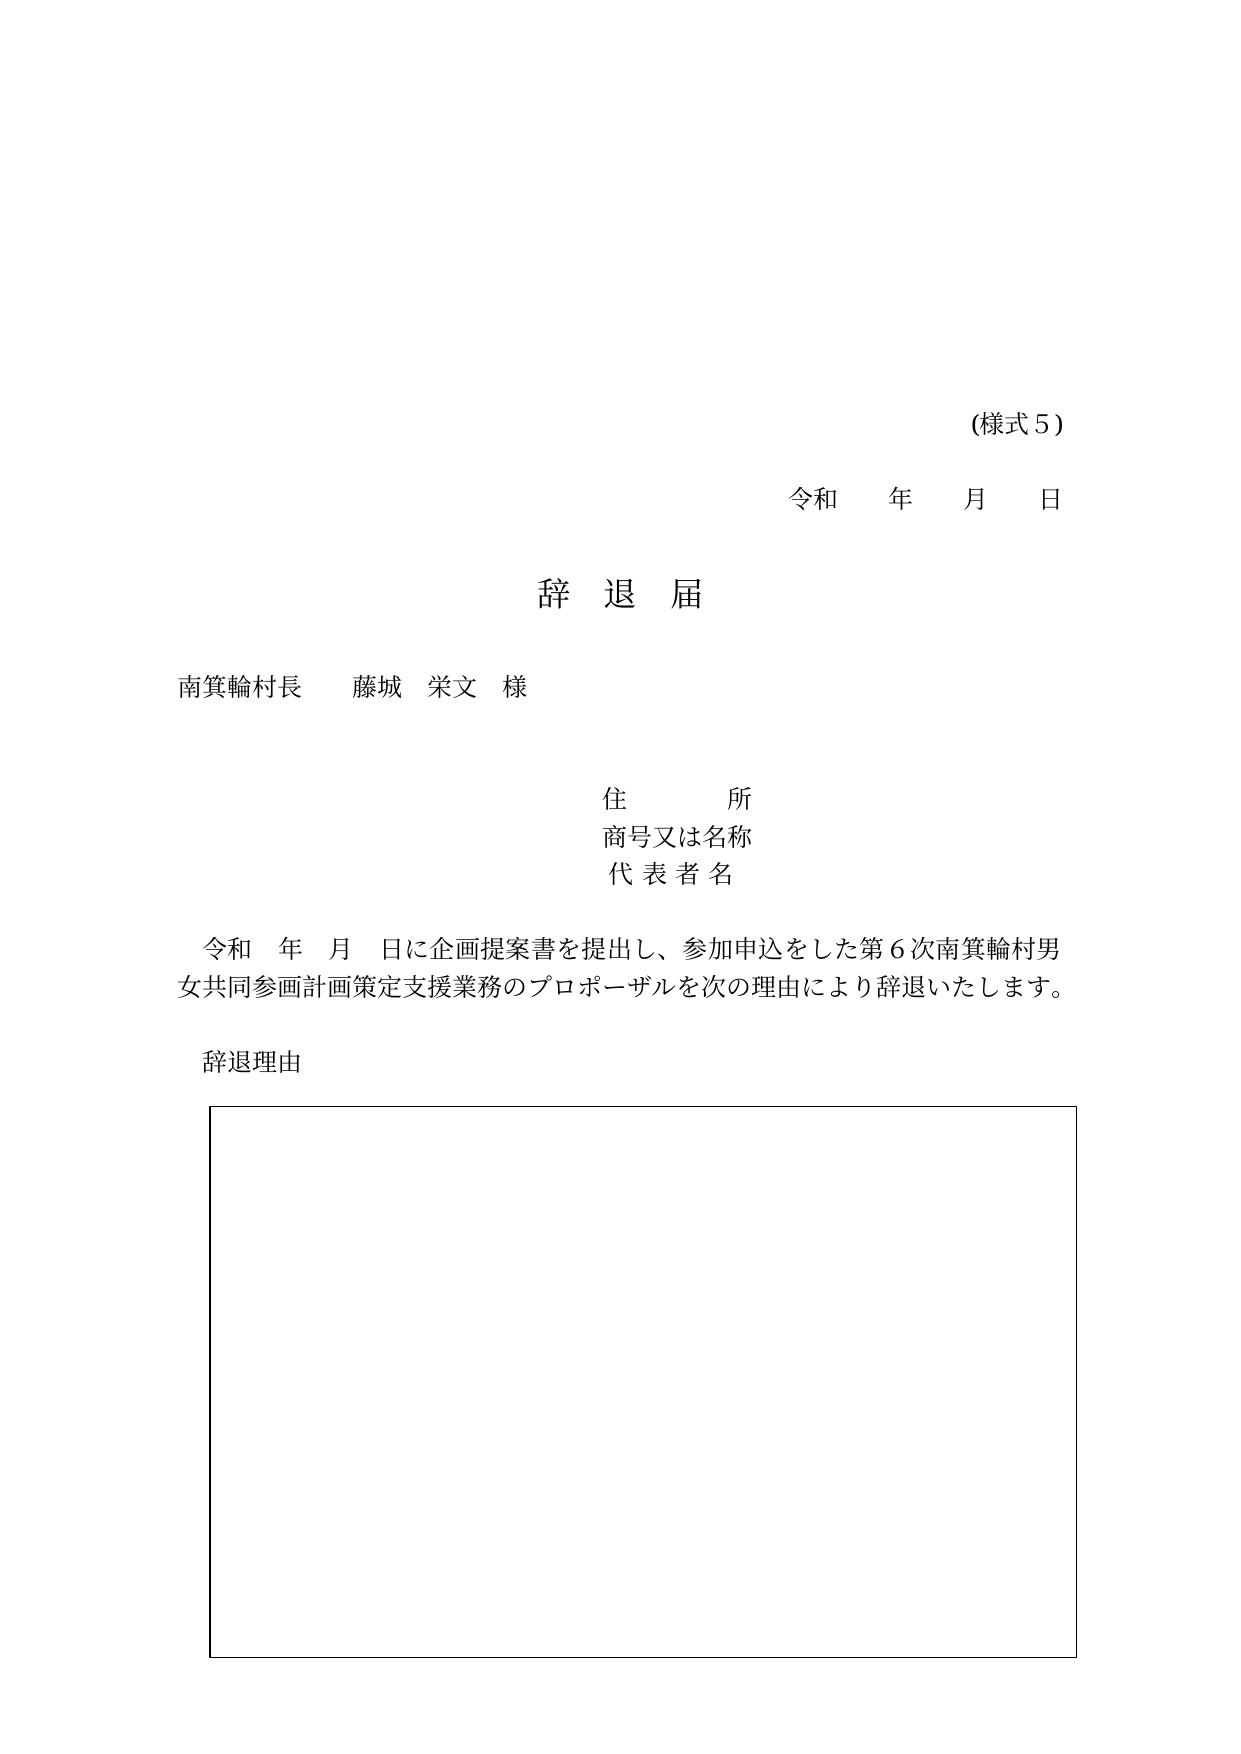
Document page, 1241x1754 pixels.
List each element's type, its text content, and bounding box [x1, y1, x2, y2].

text 南箕輪村長 藤城 栄文 様 [177, 667, 1063, 704]
text 令和 年 月 日に企画提案書を提出し、参加申込をした第６次南箕輪村男女共同参画計画策定支援業務のプロポーザルを次の理由により辞退いたします。 [177, 929, 1063, 1004]
text 代表者名 [192, 854, 1063, 892]
text (様式５) [177, 404, 1063, 442]
text 商号又は名称 [177, 817, 1063, 854]
text 令和 年 月 日 [177, 479, 1063, 517]
text 住 所 [177, 779, 1063, 817]
text 辞 退 届 [177, 554, 1063, 629]
text 辞退理由 [177, 1042, 1063, 1079]
